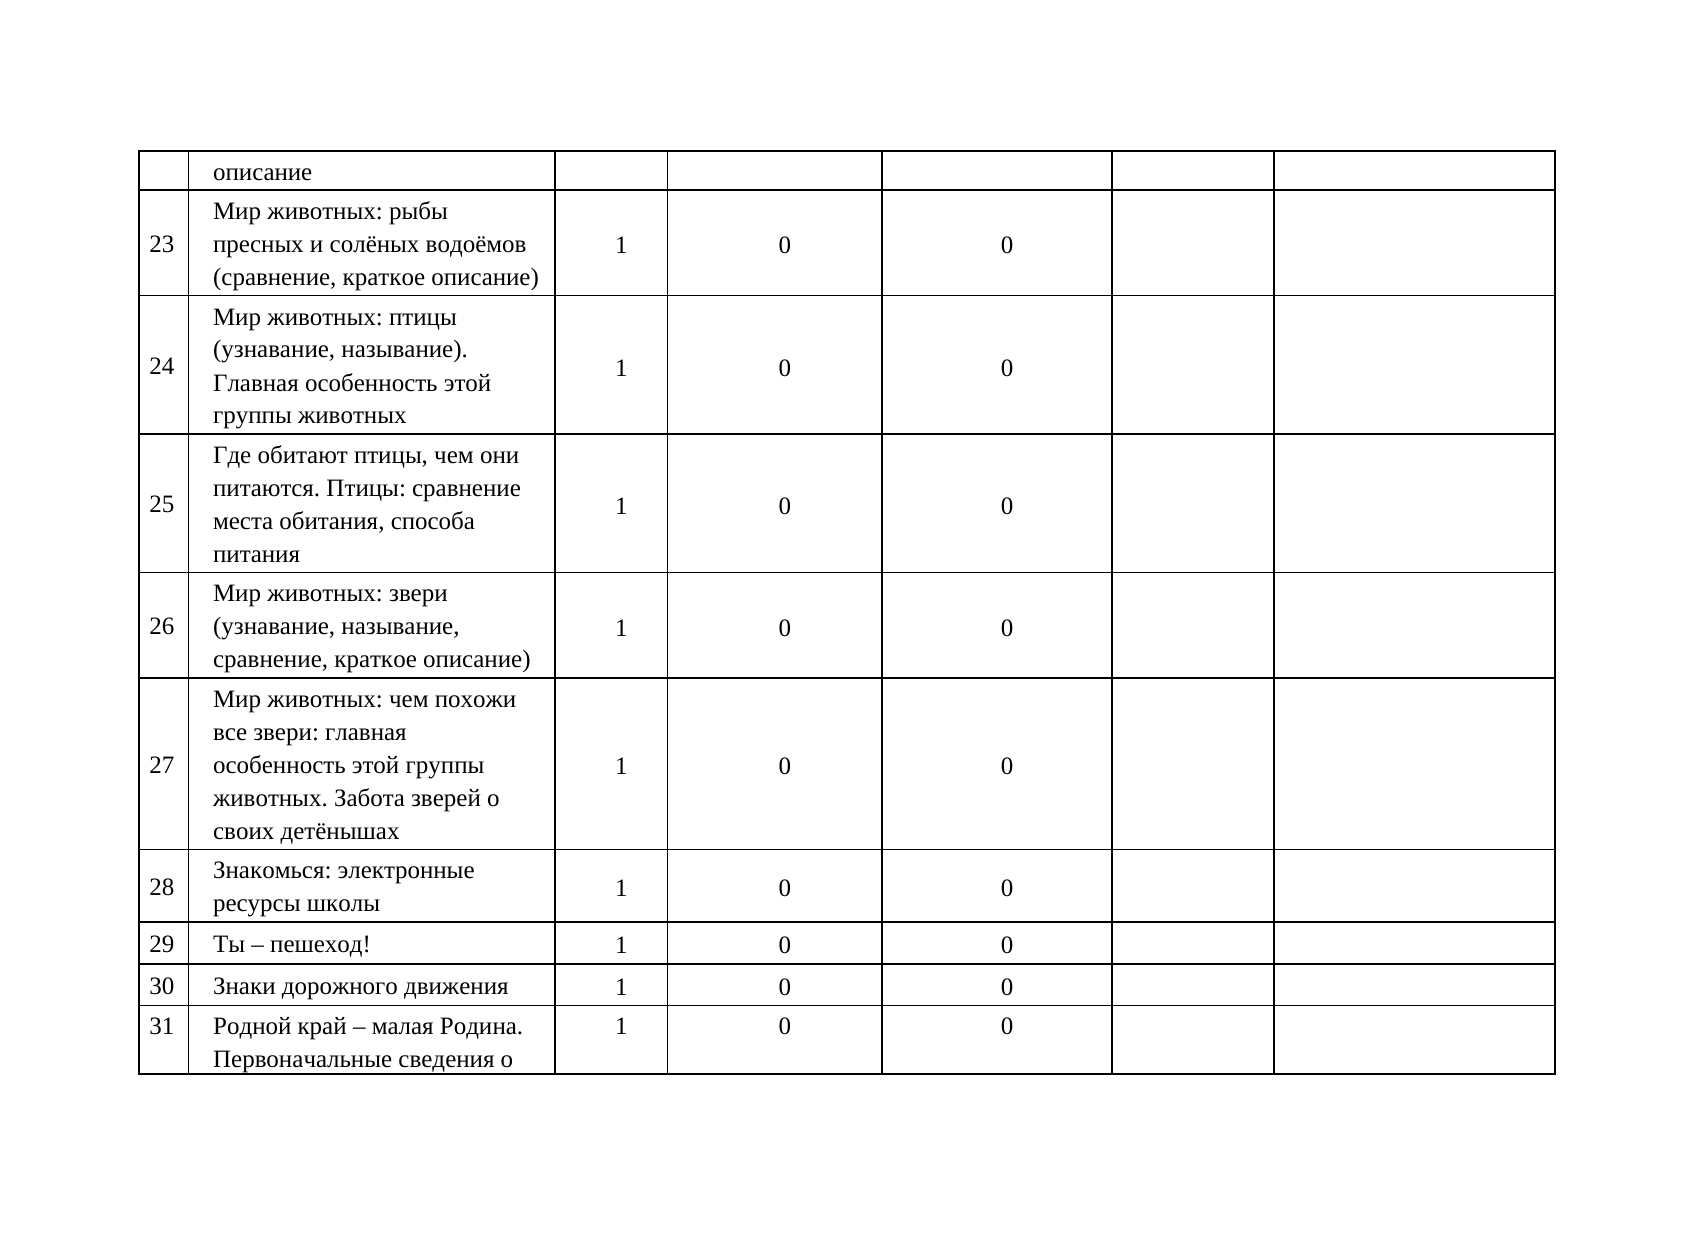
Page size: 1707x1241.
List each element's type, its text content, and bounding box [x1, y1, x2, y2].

table_cell 1 [556, 850, 667, 921]
table_cell Мир животных: птицы (узнавание, называние). Главная особенность этой группы животных [189, 296, 554, 433]
table_cell 1 [556, 1006, 667, 1073]
table_cell [1113, 965, 1273, 1005]
table_cell [1113, 679, 1273, 848]
table_cell 0 [883, 191, 1111, 295]
table_cell [1113, 191, 1273, 295]
table_cell 0 [668, 923, 881, 963]
table_cell 1 [556, 296, 667, 433]
table_cell 31 [140, 1006, 188, 1073]
table_cell [1275, 923, 1554, 963]
table_cell [1113, 850, 1273, 921]
table_cell [1275, 152, 1554, 189]
table_cell 0 [883, 1006, 1111, 1073]
table_cell [1275, 965, 1554, 1005]
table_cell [189, 152, 554, 189]
table_cell [1113, 296, 1273, 433]
table_cell [1113, 435, 1273, 572]
table_cell 0 [668, 152, 881, 189]
table_cell [1275, 679, 1554, 848]
table_cell 0 [883, 573, 1111, 677]
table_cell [189, 1006, 554, 1073]
table_cell [1113, 1006, 1273, 1073]
table_cell Мир животных: чем похожи все звери: главная особенность этой группы животных. Забота зверей о своих детёнышах [189, 679, 554, 848]
table_cell 0 [883, 923, 1111, 963]
table_cell 25 [140, 435, 188, 572]
table_cell 0 [883, 296, 1111, 433]
table_cell 1 [556, 679, 667, 848]
table_cell 0 [668, 435, 881, 572]
table_cell Знакомься: электронные ресурсы школы [189, 850, 554, 921]
table_cell 0 [883, 152, 1111, 189]
table_cell Мир животных: рыбы пресных и солёных водоёмов (сравнение, краткое описание) [189, 191, 554, 295]
table_cell 0 [668, 573, 881, 677]
table_cell [1275, 1006, 1554, 1073]
table_cell 0 [883, 965, 1111, 1005]
table_cell [1275, 435, 1554, 572]
table_cell [1113, 923, 1273, 963]
table_cell 1 [556, 923, 667, 963]
table_cell 30 [140, 965, 188, 1005]
table_cell Ты – пешеход! [189, 923, 554, 963]
table_cell 0 [883, 850, 1111, 921]
table_cell 0 [668, 850, 881, 921]
table_cell 1 [556, 191, 667, 295]
table_cell 1 [556, 152, 667, 189]
table_cell 0 [668, 679, 881, 848]
table_cell 1 [556, 573, 667, 677]
table_cell 22 [140, 152, 188, 189]
table_cell 0 [668, 191, 881, 295]
table_cell 28 [140, 850, 188, 921]
table_cell 27 [140, 679, 188, 848]
table_cell 29 [140, 923, 188, 963]
table_cell [1275, 191, 1554, 295]
table_cell [1113, 152, 1273, 189]
table_cell Где обитают птицы, чем они питаются. Птицы: сравнение места обитания, способа питания [189, 435, 554, 572]
table_cell 24 [140, 296, 188, 433]
table_cell Мир животных: звери (узнавание, называние, сравнение, краткое описание) [189, 573, 554, 677]
table_cell 1 [556, 435, 667, 572]
table_cell [1113, 573, 1273, 677]
table_cell 1 [556, 965, 667, 1005]
table_cell Знаки дорожного движения [189, 965, 554, 1005]
table_cell 0 [668, 965, 881, 1005]
table_cell 26 [140, 573, 188, 677]
table_cell 0 [883, 435, 1111, 572]
table_cell 23 [140, 191, 188, 295]
table_cell [1275, 296, 1554, 433]
table_cell 0 [668, 1006, 881, 1073]
table_cell 0 [883, 679, 1111, 848]
table_cell [1275, 573, 1554, 677]
table_cell [1275, 850, 1554, 921]
table_cell 0 [668, 296, 881, 433]
